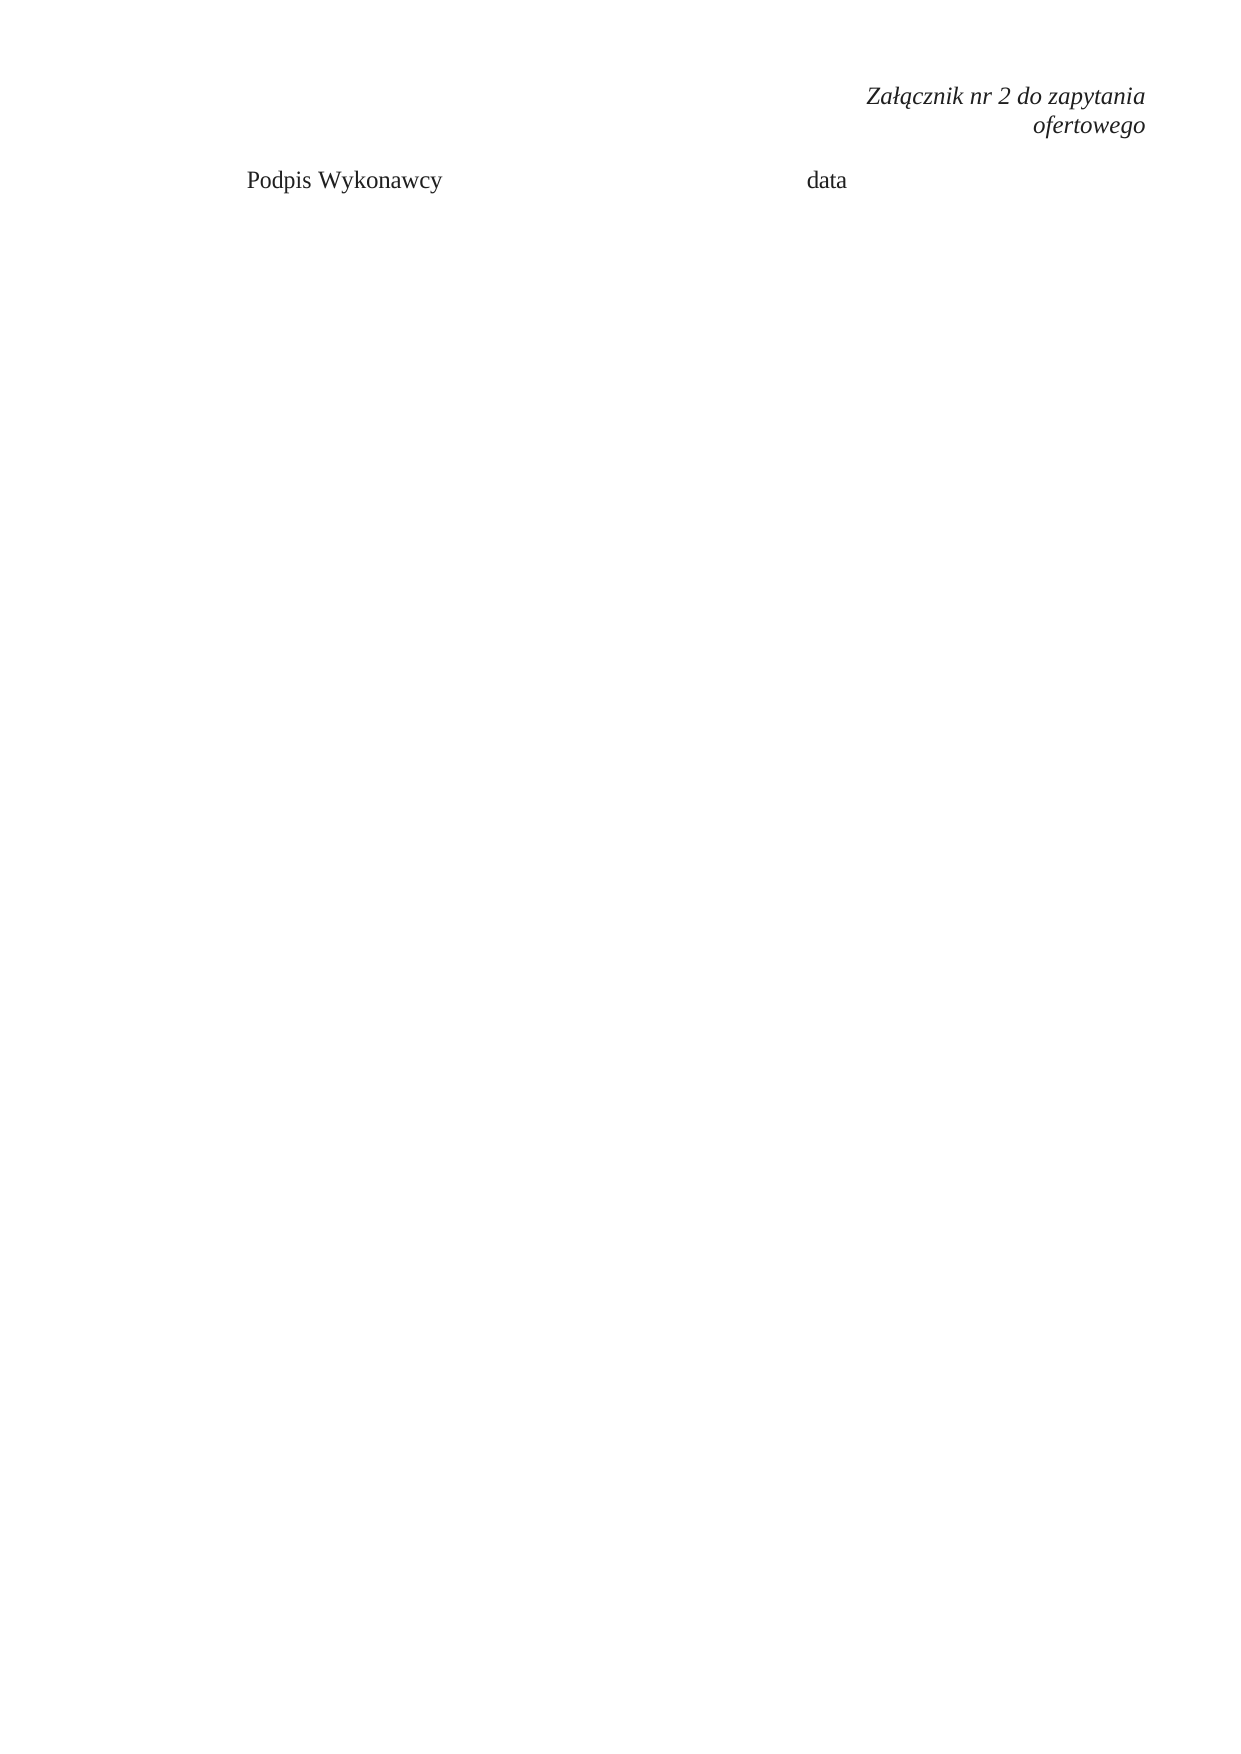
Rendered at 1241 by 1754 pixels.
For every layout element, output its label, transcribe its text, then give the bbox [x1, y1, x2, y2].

text Podpis Wykonawcy data [163, 165, 1109, 194]
